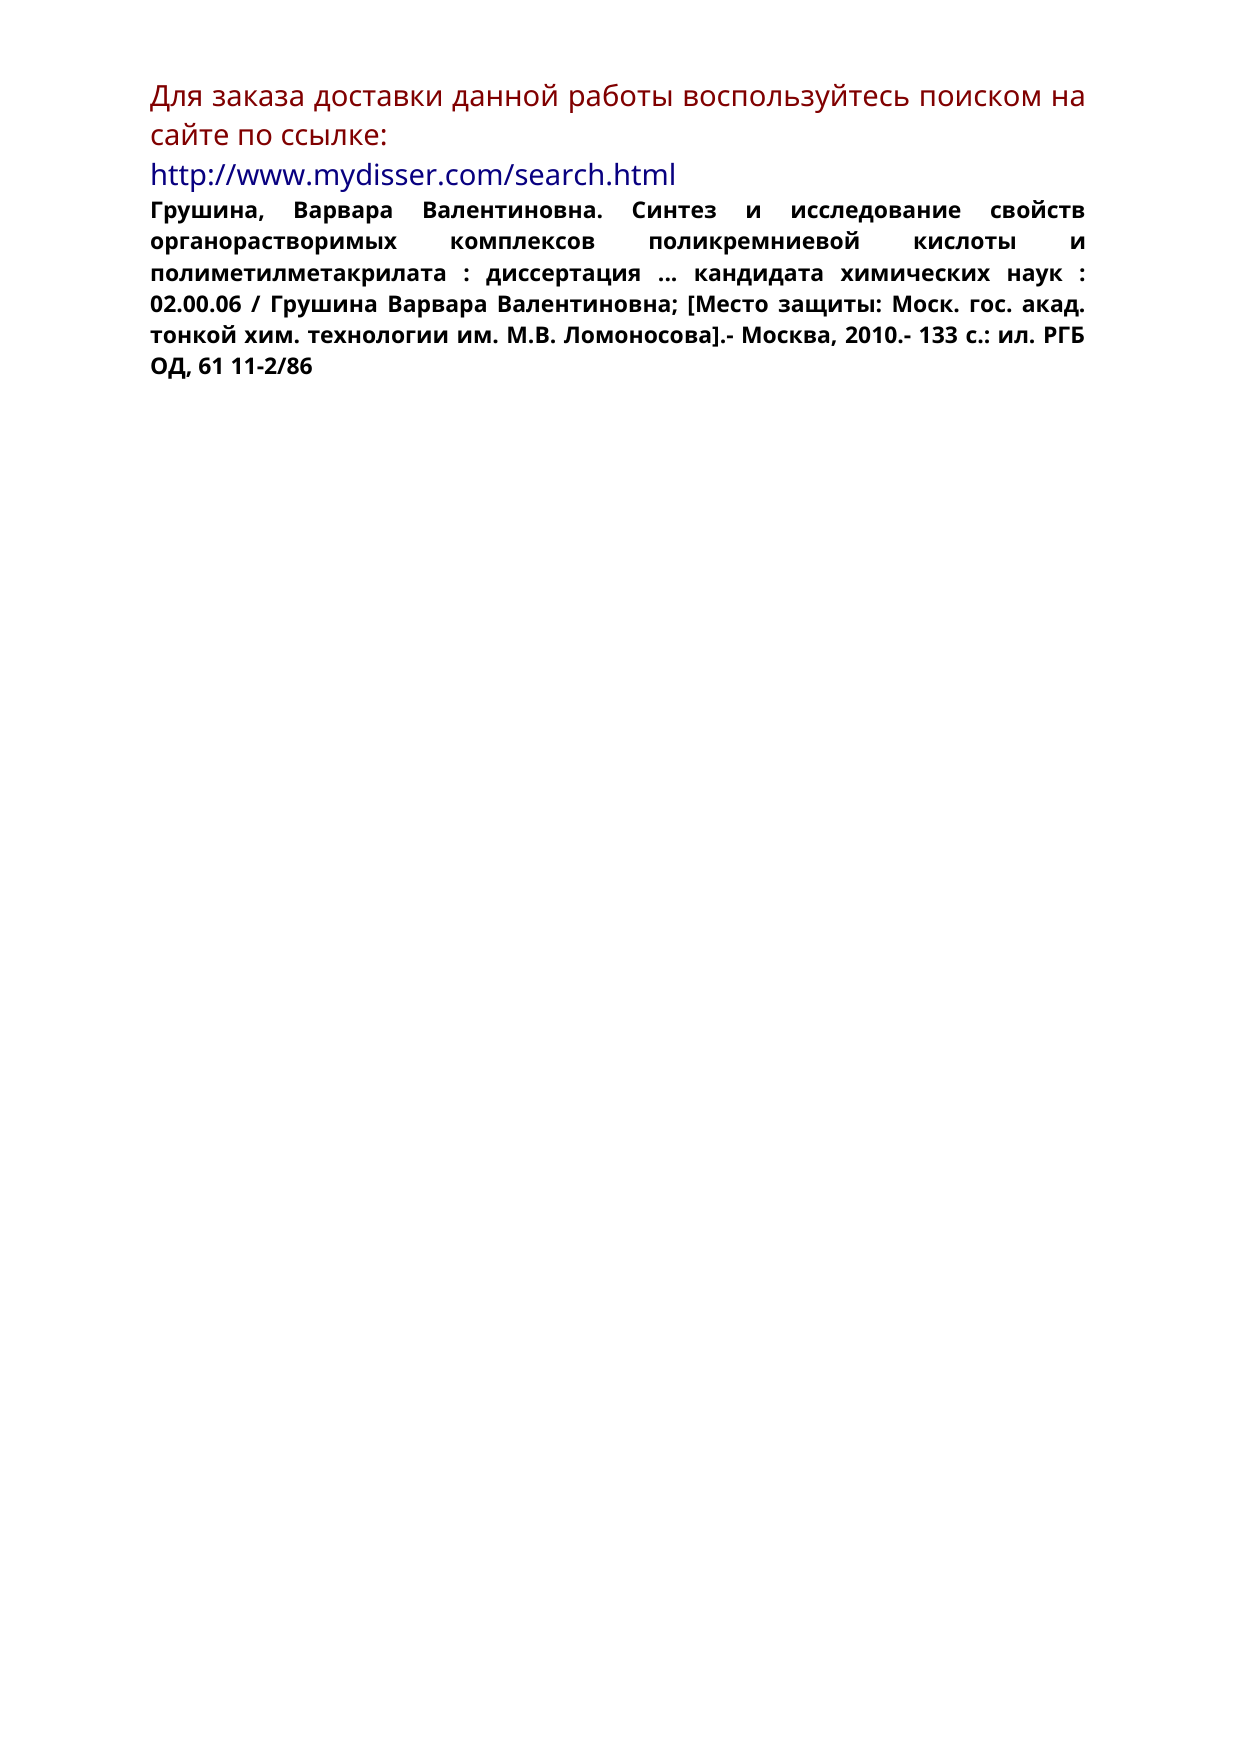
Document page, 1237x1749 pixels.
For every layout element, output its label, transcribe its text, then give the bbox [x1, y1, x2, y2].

text Грушина, Варвара Валентиновна. Синтез и исследование свойств органорастворимых комплексов поликремниевой кислоты и полиметилметакрилата : диссертация ... кандидата химических наук : 02.00.06 / Грушина Варвара Валентиновна; [Место защиты: Моск. гос. акад. тонкой хим. технологии им. М.В. Ломоносова].- Москва, 2010.- 133 с.: ил. РГБ ОД, 61 11-2/86 [150, 194, 1086, 382]
